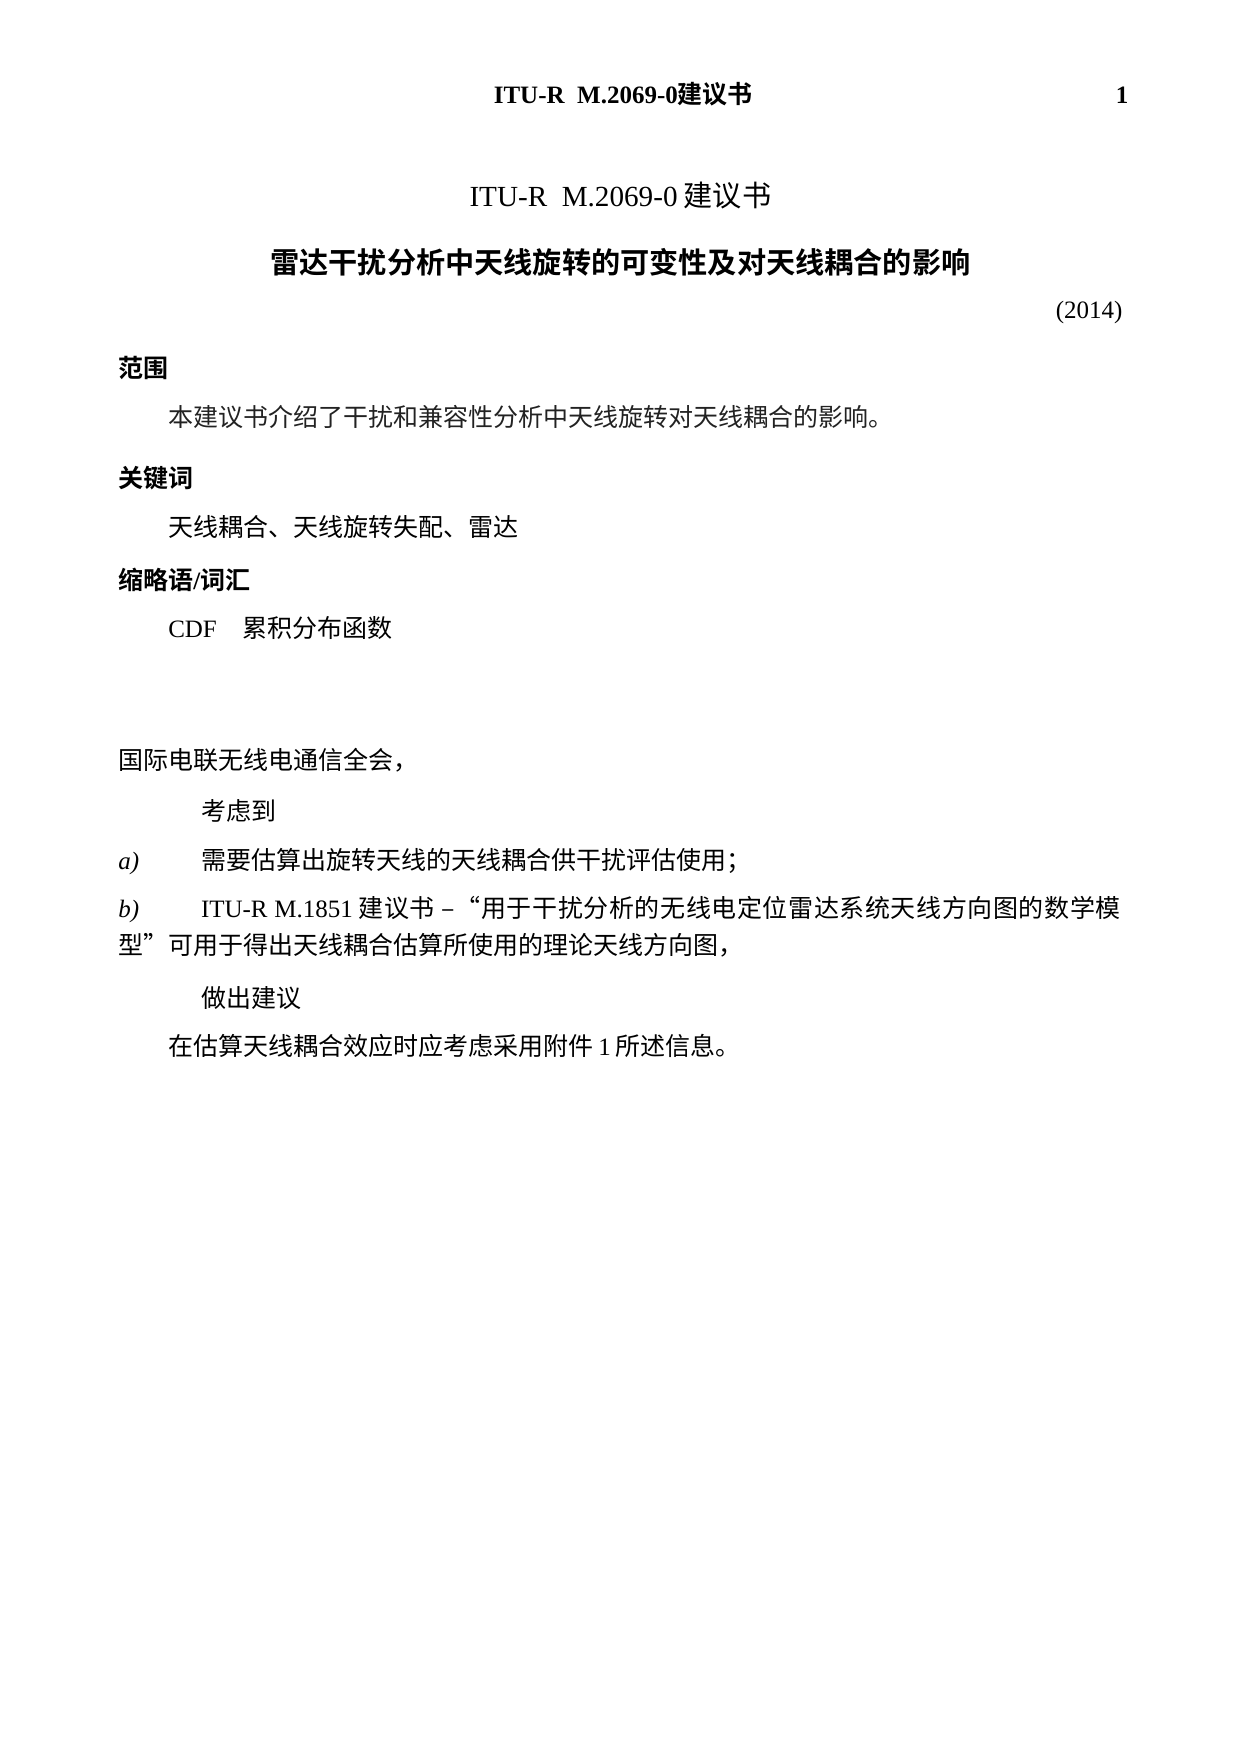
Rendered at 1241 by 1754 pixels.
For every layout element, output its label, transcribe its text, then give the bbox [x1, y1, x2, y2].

text 在估算天线耦合效应时应考虑采用附件1所述信息。 [118, 1027, 1122, 1063]
subtitle 缩略语/词汇 [118, 560, 1122, 596]
text b) ITU-R M.1851建议书 –“用于干扰分析的无线电定位雷达系统天线方向图的数学模型”可用于得出天线耦合估算所使用的理论天线方向图， [118, 889, 1122, 961]
text (2014) [118, 295, 1122, 323]
title 雷达干扰分析中天线旋转的可变性及对天线耦合的影响 [118, 240, 1122, 282]
text 做出建议 [201, 978, 1122, 1014]
text 本建议书介绍了干扰和兼容性分析中天线旋转对天线耦合的影响。 [118, 397, 1122, 433]
subtitle 范围 [118, 348, 1122, 385]
text 考虑到 [201, 793, 1122, 828]
title 国际电联无线电通信全会， [118, 741, 1122, 777]
text a) 需要估算出旋转天线的天线耦合供干扰评估使用； [118, 840, 1122, 876]
text ITU-R M.2069-0建议书 [118, 173, 1122, 215]
text CDF 累积分布函数 [118, 609, 1122, 645]
text 天线耦合、天线旋转失配、雷达 [118, 507, 1122, 543]
subtitle 关键词 [118, 458, 1122, 495]
